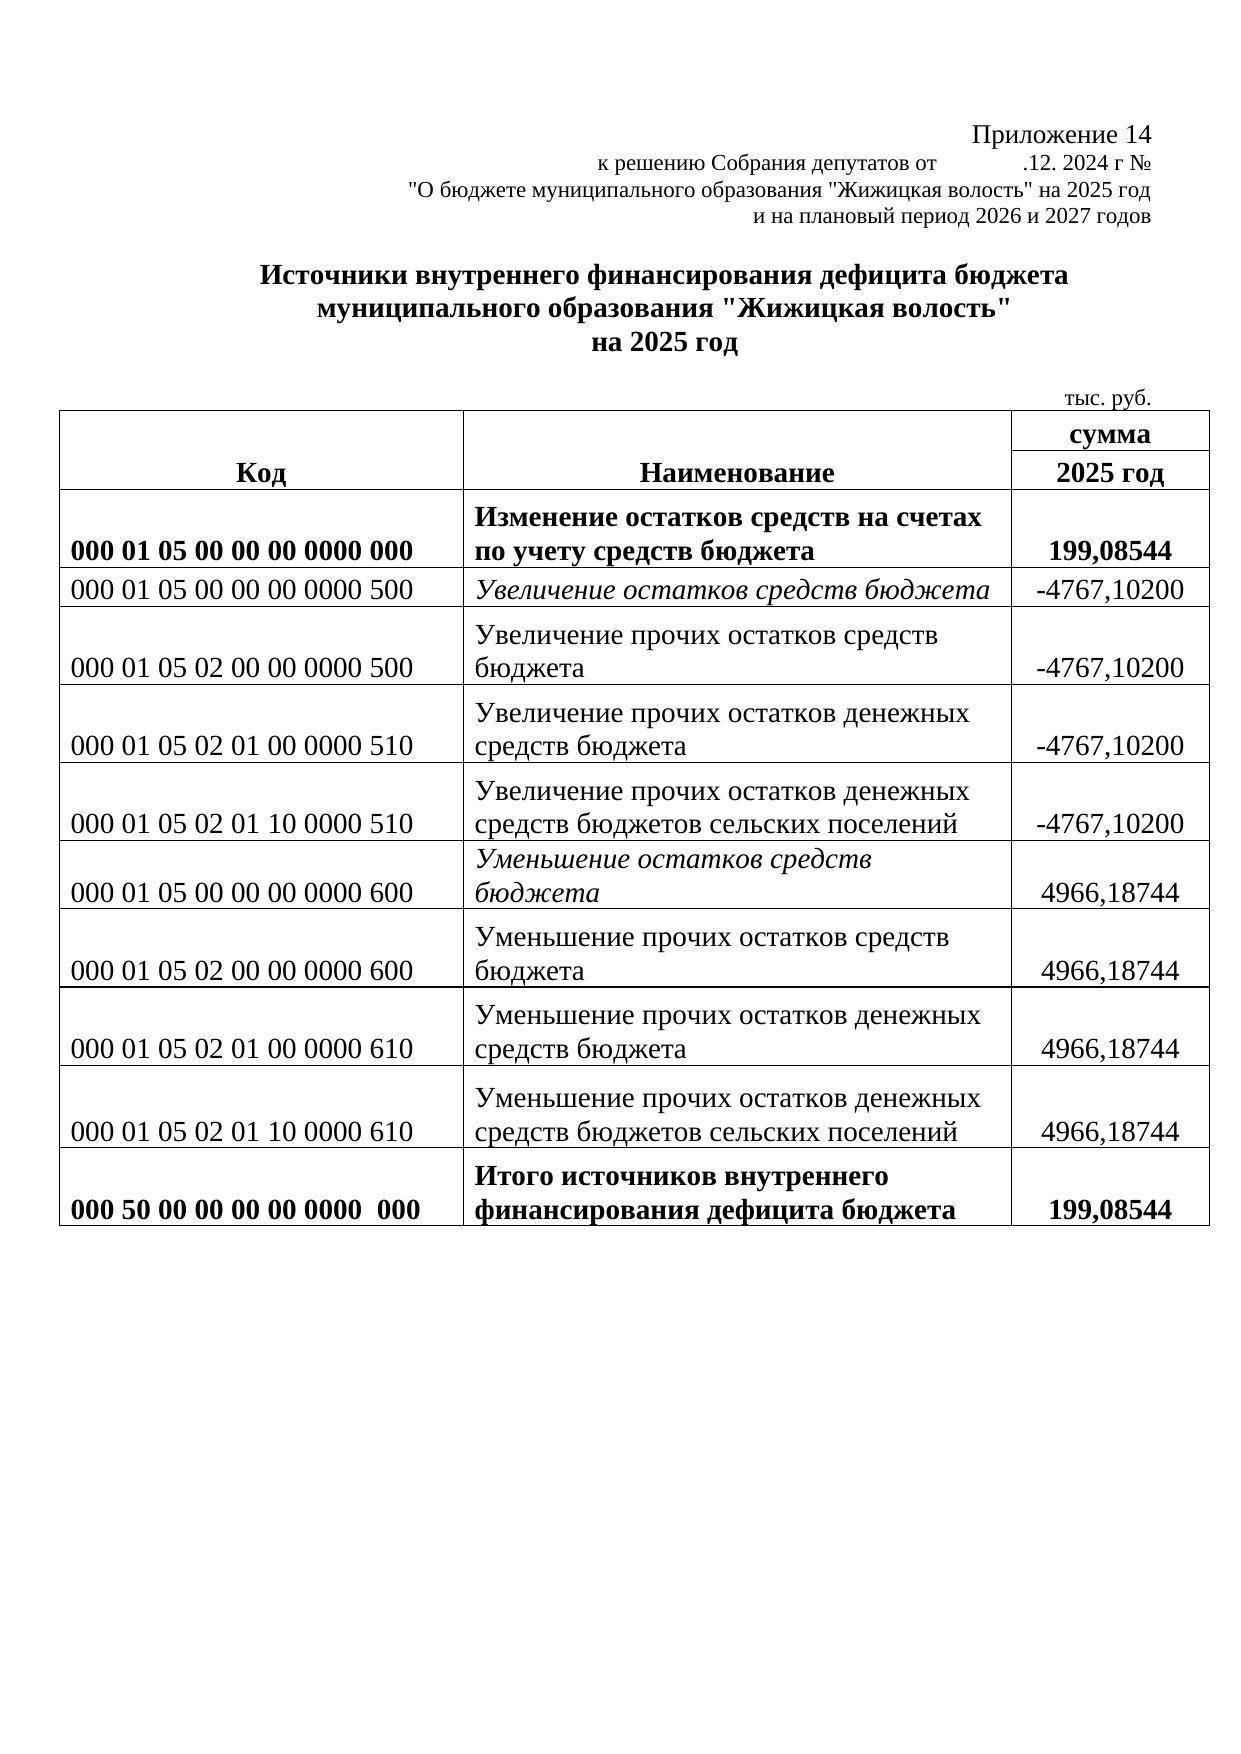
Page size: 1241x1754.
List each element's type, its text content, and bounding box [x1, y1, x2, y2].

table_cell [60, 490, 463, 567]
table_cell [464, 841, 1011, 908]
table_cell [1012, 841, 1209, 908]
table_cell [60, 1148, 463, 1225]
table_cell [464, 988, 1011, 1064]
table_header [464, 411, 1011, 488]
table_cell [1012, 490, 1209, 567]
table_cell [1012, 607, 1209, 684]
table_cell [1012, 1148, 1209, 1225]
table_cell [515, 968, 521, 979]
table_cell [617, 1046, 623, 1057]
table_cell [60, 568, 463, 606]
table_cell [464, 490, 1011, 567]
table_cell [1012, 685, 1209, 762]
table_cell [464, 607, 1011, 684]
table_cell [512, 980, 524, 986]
text на 2025 год [177, 324, 1152, 358]
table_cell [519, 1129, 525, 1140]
text к решению Собрания депутатов от .12. 2024 г № [177, 149, 1152, 176]
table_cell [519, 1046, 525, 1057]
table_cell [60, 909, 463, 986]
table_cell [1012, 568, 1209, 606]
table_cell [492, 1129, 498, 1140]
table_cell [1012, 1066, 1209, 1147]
text и на плановый период 2026 и 2027 годов [177, 202, 1152, 228]
text "О бюджете муниципального образования "Жижицкая волость" на 2025 год [177, 176, 1152, 202]
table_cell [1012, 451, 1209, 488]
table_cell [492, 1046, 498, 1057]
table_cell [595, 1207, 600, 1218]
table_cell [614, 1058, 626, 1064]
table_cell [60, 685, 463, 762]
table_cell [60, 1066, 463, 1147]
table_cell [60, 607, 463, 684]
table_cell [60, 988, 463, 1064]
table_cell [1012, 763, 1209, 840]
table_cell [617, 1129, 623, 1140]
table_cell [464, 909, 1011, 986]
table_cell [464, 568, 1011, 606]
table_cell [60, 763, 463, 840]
text Приложение 14 [177, 118, 1152, 149]
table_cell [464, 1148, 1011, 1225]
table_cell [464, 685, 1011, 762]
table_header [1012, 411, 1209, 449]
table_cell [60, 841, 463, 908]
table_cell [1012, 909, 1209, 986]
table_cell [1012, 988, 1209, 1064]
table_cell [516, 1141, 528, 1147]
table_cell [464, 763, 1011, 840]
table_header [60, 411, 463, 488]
text Источники внутреннего финансирования дефицита бюджета [177, 257, 1152, 291]
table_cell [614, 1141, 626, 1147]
text тыс. руб. [177, 384, 1152, 410]
text муниципального образования "Жижицкая волость" [177, 291, 1152, 324]
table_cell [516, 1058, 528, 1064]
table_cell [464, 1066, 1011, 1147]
